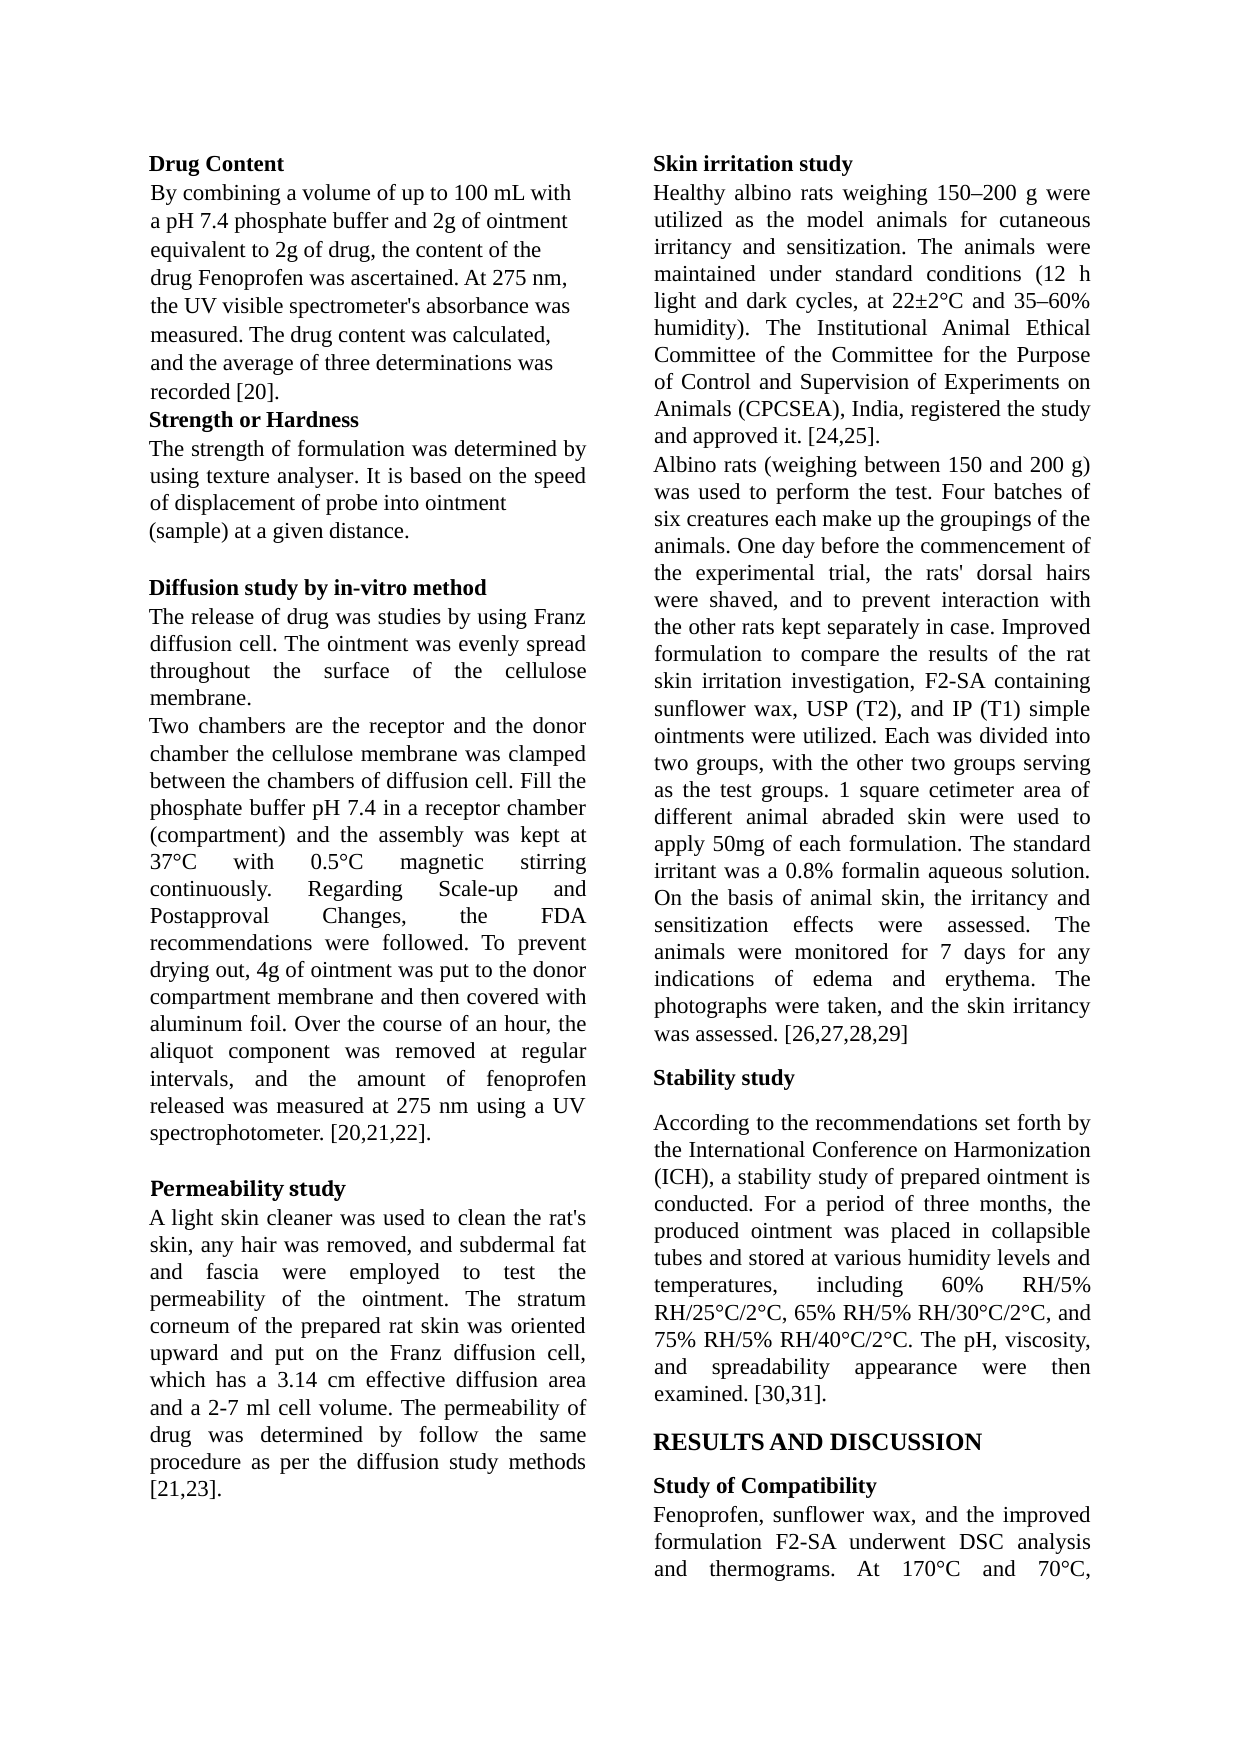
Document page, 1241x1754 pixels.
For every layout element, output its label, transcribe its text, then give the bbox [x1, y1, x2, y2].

subtitle Permeability study [150, 1176, 587, 1202]
text The strength of formulation was determined by using texture analyser. It is based on the speed of displacement of probe into ointment [148, 435, 587, 516]
subtitle Skin irritation study [653, 150, 1091, 176]
text According to the recommendations set forth by the International Conference on Harmonization (ICH), a stability study of prepared ointment is conducted. For a period of three months, the produced ointment was placed in collapsible tubes and stored at various humidity levels and temperatures, including 60% RH/5% RH/25°C/2°C, 65% RH/5% RH/30°C/2°C, and 75% RH/5% RH/40°C/2°C. The pH, viscosity, and spreadability appearance were then examined. [30,31]. [653, 1109, 1091, 1406]
text Healthy albino rats weighing 150–200 g were utilized as the model animals for cutaneous irritancy and sensitization. The animals were maintained under standard conditions (12 h light and dark cycles, at 22±2°C and 35–60% humidity). The Institutional Animal Ethical Committee of the Committee for the Purpose of Control and Supervision of Experiments on Animals (CPCSEA), India, registered the study and approved it. [24,25]. [653, 179, 1091, 449]
text A light skin cleaner was used to clean the rat's skin, any hair was removed, and subdermal fat and fascia were employed to test the permeability of the ointment. The stratum corneum of the prepared rat skin was oriented upward and put on the Franz diffusion cell, which has a 3.14 cm effective diffusion area and a 2-7 ml cell volume. The permeability of drug was determined by follow the same procedure as per the diffusion study methods [21,23]. [148, 1204, 587, 1501]
subtitle Study of Compatibility [653, 1472, 1091, 1498]
text By combining a volume of up to 100 mL with a pH 7.4 phosphate buffer and 2g of ointment equivalent to 2g of drug, the content of the drug Fenoprofen was ascertained. At 275 nm, the UV visible spectrometer's absorbance was measured. The drug content was calculated, and the average of three determinations was recorded [20]. [150, 179, 587, 404]
text Two chambers are the receptor and the donor chamber the cellulose membrane was clamped between the chambers of diffusion cell. Fill the phosphate buffer pH 7.4 in a receptor chamber (compartment) and the assembly was kept at 37°C with 0.5°C magnetic stirring continuously. Regarding Scale-up and Postapproval Changes, the FDA recommendations were followed. To prevent drying out, 4g of ointment was put to the donor compartment membrane and then covered with aluminum foil. Over the course of an hour, the aliquot component was removed at regular intervals, and the amount of fenoprofen released was measured at 275 nm using a UV spectrophotometer. [20,21,22]. [148, 713, 587, 1145]
text Albino rats (weighing between 150 and 200 g) was used to perform the test. Four batches of six creatures each make up the groupings of the animals. One day before the commencement of the experimental trial, the rats' dorsal hairs were shaved, and to prevent interaction with the other rats kept separately in case. Improved formulation to compare the results of the rat skin irritation investigation, F2-SA containing sunflower wax, USP (T2), and IP (T1) simple ointments were utilized. Each was divided into two groups, with the other two groups serving as the test groups. 1 square cetimeter area of different animal abraded skin were used to apply 50mg of each formulation. The standard irritant was a 0.8% formalin aqueous solution. On the basis of animal skin, the irritancy and sensitization effects were assessed. The animals were monitored for 7 days for any indications of edema and erythema. The photographs were taken, and the skin irritancy was assessed. [26,27,28,29] [653, 451, 1091, 1046]
subtitle Stability study [653, 1064, 1091, 1090]
text (sample) at a given distance. [148, 517, 587, 544]
subtitle Strength or Hardness [148, 406, 587, 433]
text RESULTS AND DISCUSSION [653, 1427, 1091, 1456]
text The release of drug was studies by using Franz diffusion cell. The ointment was evenly spread throughout the surface of the cellulose membrane. [148, 603, 587, 711]
subtitle Drug Content [148, 150, 587, 176]
subtitle Diffusion study by in-vitro method [148, 574, 587, 601]
